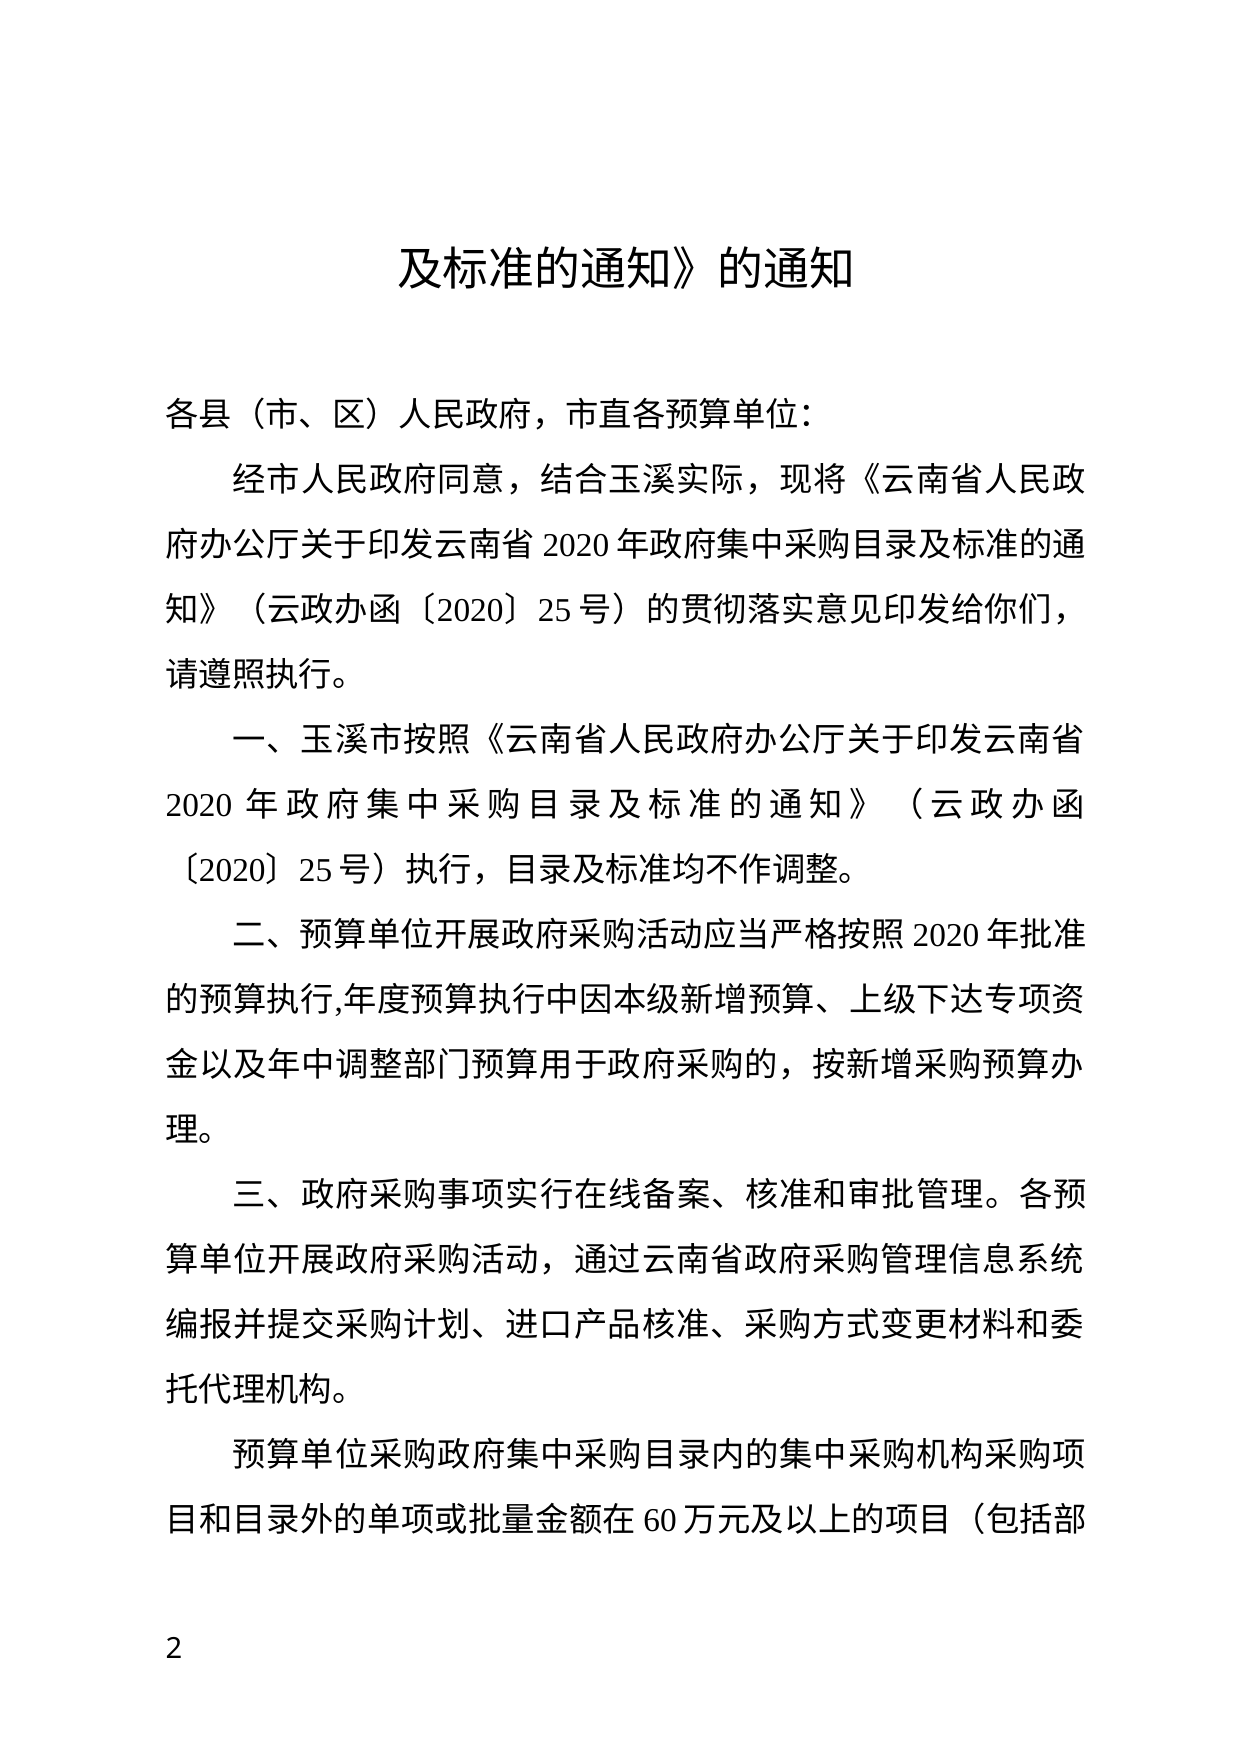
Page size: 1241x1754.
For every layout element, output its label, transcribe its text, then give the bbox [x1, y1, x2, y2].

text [165, 1419, 1087, 1549]
text 二、预算单位开展政府采购活动应当严格按照2020年批准的预算执行,年度预算执行中因本级新增预算、上级下达专项资金以及年中调整部门预算用于政府采购的，按新增采购预算办理。 [165, 899, 1087, 1159]
text 一、玉溪市按照《云南省人民政府办公厅关于印发云南省2020年政府集中采购目录及标准的通知》（云政办函〔2020〕25号）执行，目录及标准均不作调整。 [165, 704, 1087, 899]
text 三、政府采购事项实行在线备案、核准和审批管理。各预算单位开展政府采购活动，通过云南省政府采购管理信息系统编报并提交采购计划、进口产品核准、采购方式变更材料和委托代理机构。 [165, 1159, 1087, 1419]
text 经市人民政府同意，结合玉溪实际，现将《云南省人民政府办公厅关于印发云南省2020年政府集中采购目录及标准的通知》（云政办函〔2020〕25号）的贯彻落实意见印发给你们，请遵照执行。 [165, 444, 1087, 704]
subtitle 及标准的通知》的通知 [165, 217, 1087, 314]
text 各县（市、区）人民政府，市直各预算单位： [165, 379, 1087, 444]
